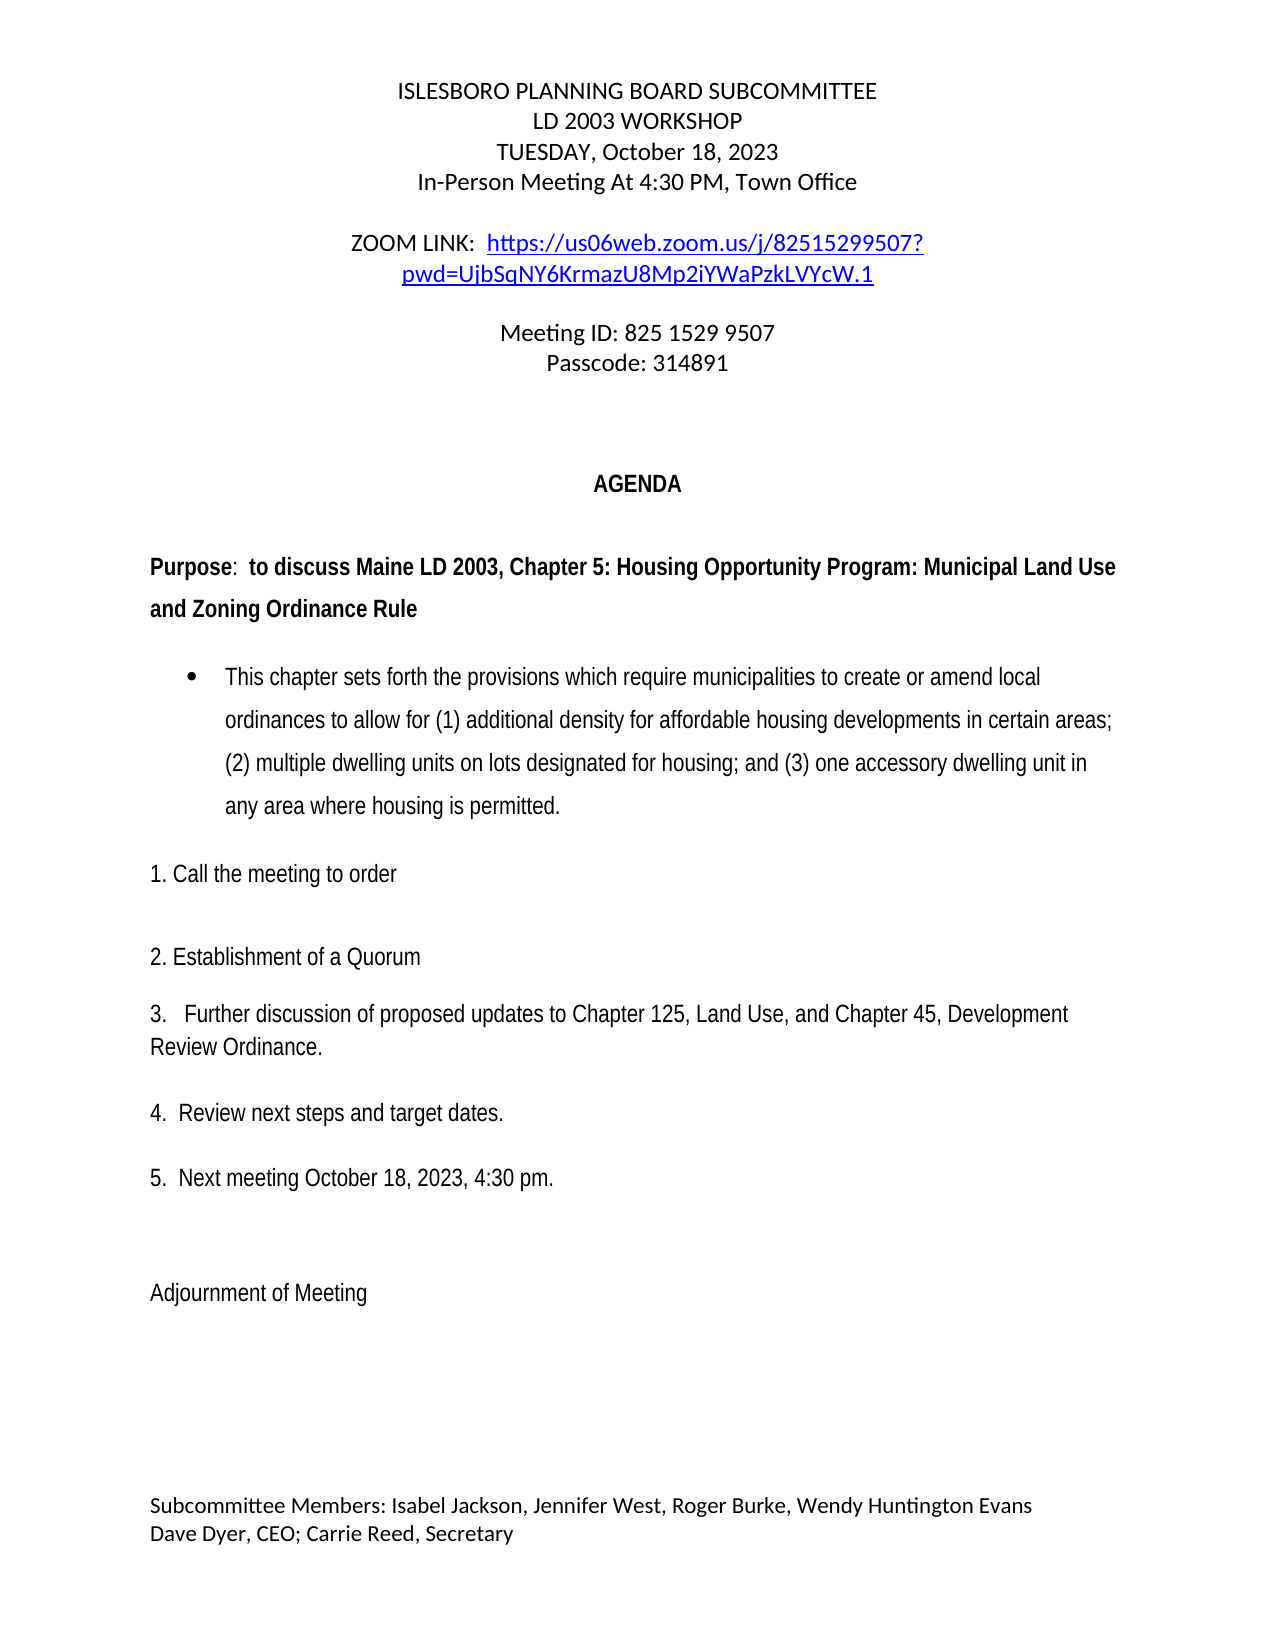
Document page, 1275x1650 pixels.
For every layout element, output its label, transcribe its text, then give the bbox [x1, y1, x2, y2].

text Adjournment of Meeting [150, 1278, 1125, 1307]
text Purpose: to discuss Maine LD 2003, Chapter 5: Housing Opportunity Program: Municipal Land Use and Zoning Ordinance Rule [150, 552, 1125, 623]
list This chapter sets forth the provisions which require municipalities to create or amend local ordinances to allow for (1) additional density for affordable housing developments in certain areas; (2) multiple dwelling units on lots designated for housing; and (3) one accessory dwelling unit in any area where housing is permitted. [187, 662, 1125, 820]
text 3. Further discussion of proposed updates to Chapter 125, Land Use, and Chapter 45, Development Review Ordinance. [150, 999, 1125, 1060]
text 1. Call the meeting to order [150, 859, 1125, 888]
text 2. Establishment of a Quorum [150, 942, 1125, 970]
text 4. Review next steps and target dates. [150, 1098, 1125, 1126]
text 5. Next meeting October 18, 2023, 4:30 pm. [150, 1163, 1125, 1192]
text AGENDA [150, 469, 1125, 498]
